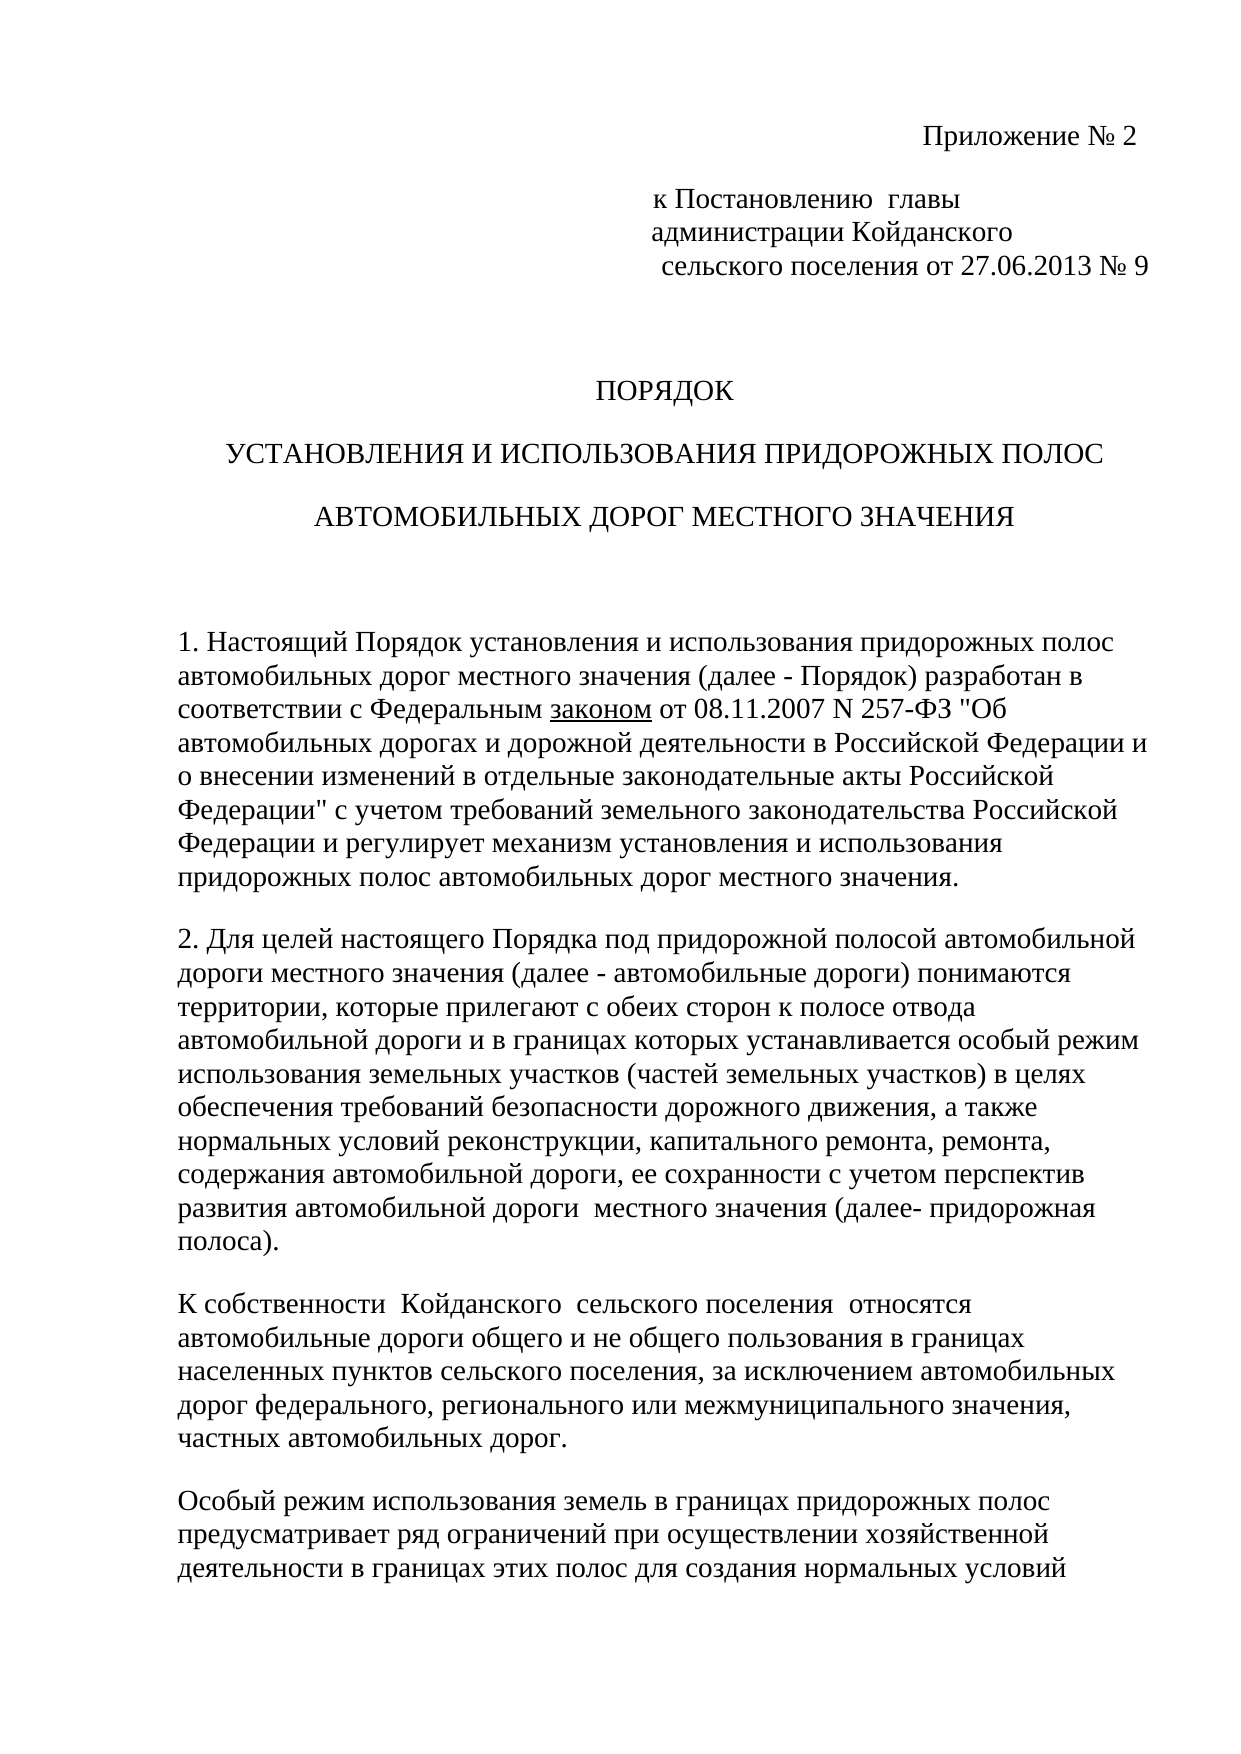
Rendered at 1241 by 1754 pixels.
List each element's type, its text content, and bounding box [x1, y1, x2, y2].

text администрации Койданского [177, 214, 1152, 248]
text сельского поселения от 27.06.2013 № 9 [177, 248, 1152, 281]
text 2. Для целей настоящего Порядка под придорожной полосой автомобильной дороги местного значения (далее - автомобильные дороги) понимаются территории, которые прилегают с обеих сторон к полосе отвода автомобильной дороги и в границах которых устанавливается особый режим использования земельных участков (частей земельных участков) в целях обеспечения требований безопасности дорожного движения, а также нормальных условий реконструкции, капитального ремонта, ремонта, содержания автомобильной дороги, ее сохранности с учетом перспектив развития автомобильной дороги местного значения (далее- придорожная полоса). [177, 922, 1152, 1257]
text 1. Настоящий Порядок установления и использования придорожных полос автомобильных дорог местного значения (далее - Порядок) разработан в соответствии с Федеральным законом от 08.11.2007 N 257-ФЗ "Об автомобильных дорогах и дорожной деятельности в Российской Федерации и о внесении изменений в отдельные законодательные акты Российской Федерации" с учетом требований земельного законодательства Российской Федерации и регулирует механизм установления и использования придорожных полос автомобильных дорог местного значения. [177, 624, 1152, 892]
text к Постановлению главы [177, 181, 1152, 214]
text ПОРЯДОК [177, 373, 1152, 407]
text Приложение № 2 [177, 118, 1152, 152]
text АВТОМОБИЛЬНЫХ ДОРОГ МЕСТНОГО ЗНАЧЕНИЯ [177, 499, 1152, 532]
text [177, 1483, 1152, 1584]
text УСТАНОВЛЕНИЯ И ИСПОЛЬЗОВАНИЯ ПРИДОРОЖНЫХ ПОЛОС [177, 436, 1152, 469]
text К собственности Койданского сельского поселения относятся автомобильные дороги общего и не общего пользования в границах населенных пунктов сельского поселения, за исключением автомобильных дорог федерального, регионального или межмуниципального значения, частных автомобильных дорог. [177, 1286, 1152, 1454]
